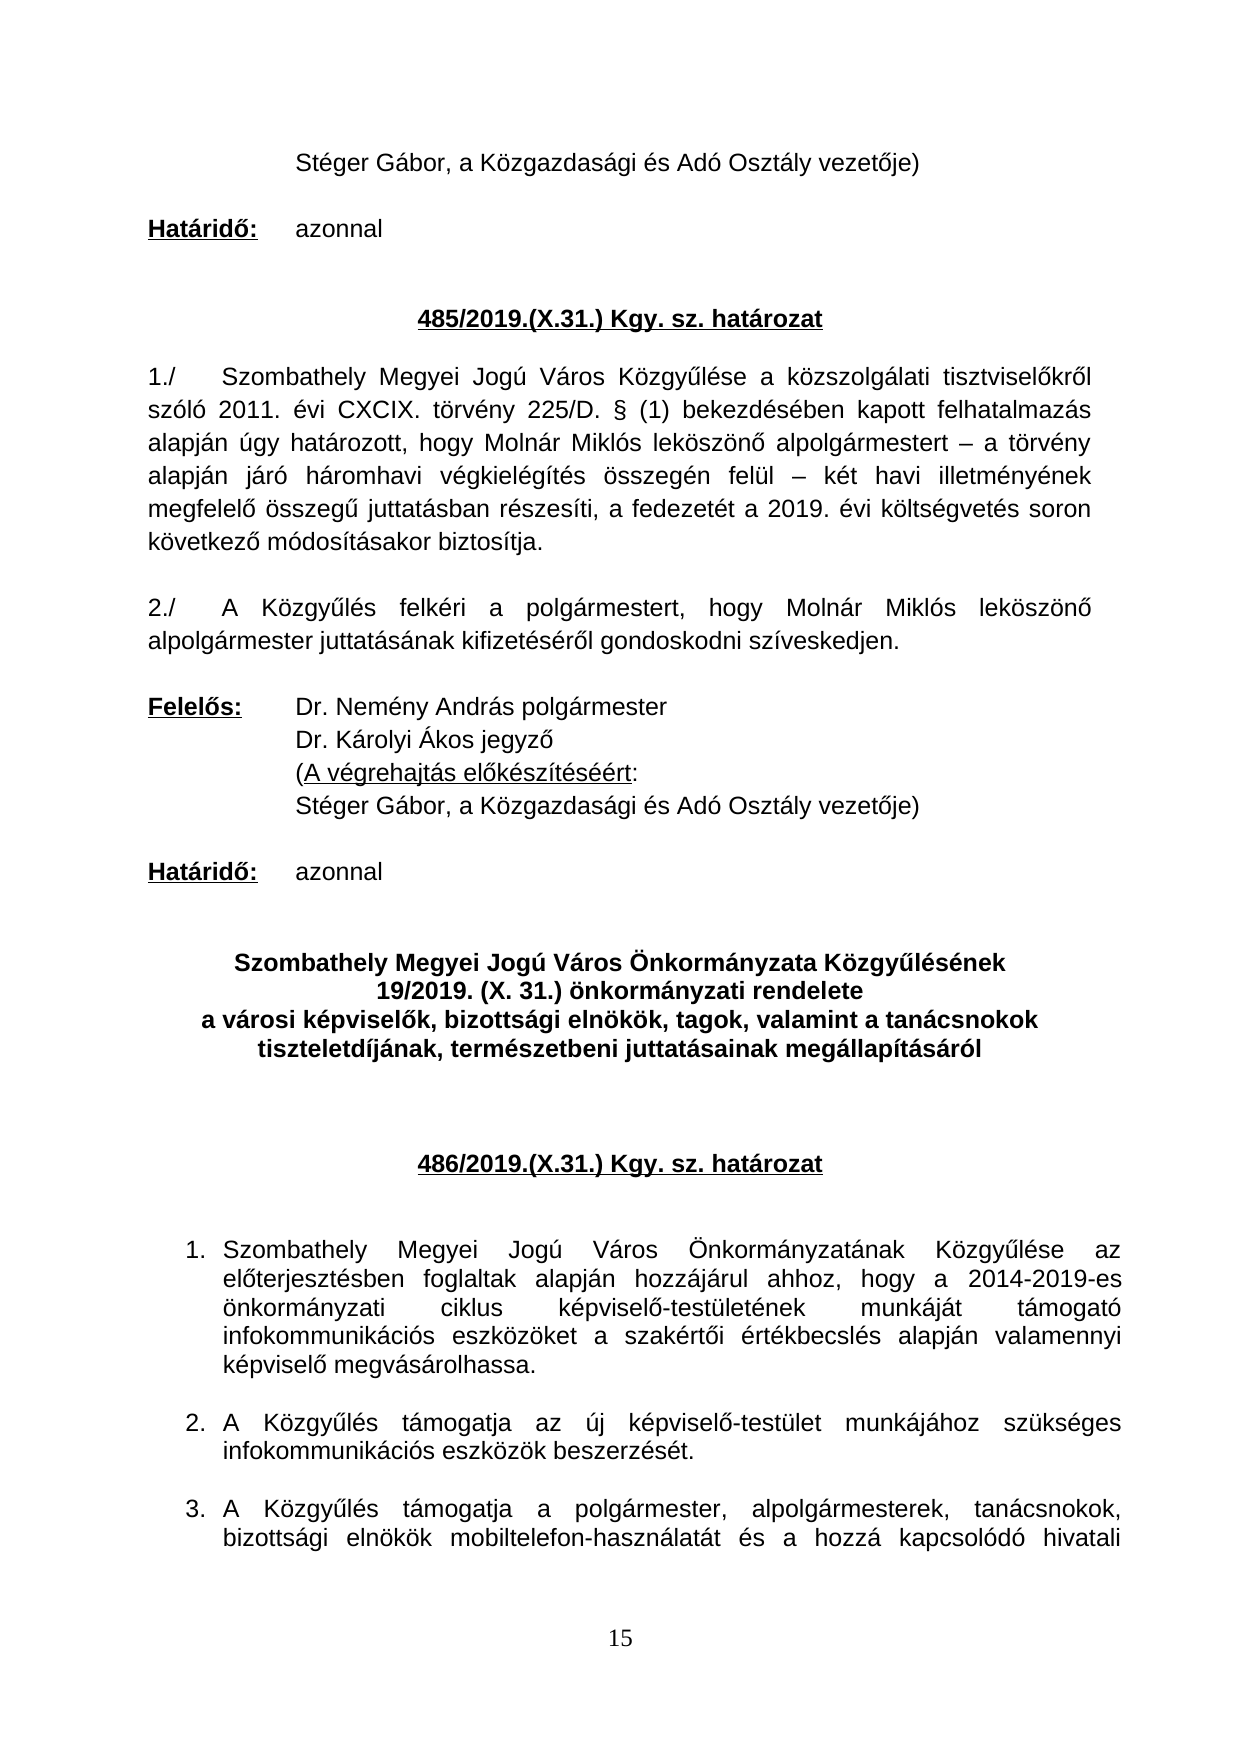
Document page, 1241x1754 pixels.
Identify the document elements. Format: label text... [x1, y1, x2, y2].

text Határidő: azonnal [148, 857, 1093, 886]
list Szombathely Megyei Jogú Város Önkormányzatának Közgyűlése az előterjesztésben foglaltak alapján hozzájárul ahhoz, hogy a 2014-2019-es önkormányzati ciklus képviselő-testületének munkáját támogató infokommunikációs eszközöket a szakértői értékbecslés alapján valamennyi képviselő megvásárolhassa. [185, 1235, 1122, 1379]
text Határidő: azonnal [148, 214, 1093, 242]
text 485/2019.(X.31.) Kgy. sz. határozat [148, 304, 1093, 333]
text 2./ A Közgyűlés felkéri a polgármestert, hogy Molnár Miklós leköszönő alpolgármester juttatásának kifizetéséről gondoskodni szíveskedjen. [148, 593, 1093, 654]
text 19/2019. (X. 31.) önkormányzati rendelete [148, 976, 1093, 1005]
list A Közgyűlés támogatja az új képviselő-testület munkájához szükséges infokommunikációs eszközök beszerzését. [185, 1407, 1122, 1465]
text a városi képviselők, bizottsági elnökök, tagok, valamint a tanácsnokok tiszteletdíjának, természetbeni juttatásainak megállapításáról [148, 1005, 1093, 1062]
text Stéger Gábor, a Közgazdasági és Adó Osztály vezetője) [148, 148, 1093, 176]
text Stéger Gábor, a Közgazdasági és Adó Osztály vezetője) [148, 791, 1093, 820]
text Felelős: Dr. Nemény András polgármester [148, 692, 1093, 721]
text Dr. Károlyi Ákos jegyző [148, 725, 1093, 754]
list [185, 1494, 1122, 1551]
text Szombathely Megyei Jogú Város Önkormányzata Közgyűlésének [148, 947, 1093, 976]
text (A végrehajtás előkészítéséért: [221, 758, 1093, 787]
text 1./ Szombathely Megyei Jogú Város Közgyűlése a közszolgálati tisztviselőkről szóló 2011. évi CXCIX. törvény 225/D. § (1) bekezdésében kapott felhatalmazás alapján úgy határozott, hogy Molnár Miklós leköszönő alpolgármestert – a törvény alapján járó háromhavi végkielégítés összegén felül – két havi illetményének megfelelő összegű juttatásban részesíti, a fedezetét a 2019. évi költségvetés soron következő módosításakor biztosítja. [148, 362, 1093, 556]
text 486/2019.(X.31.) Kgy. sz. határozat [148, 1149, 1093, 1177]
